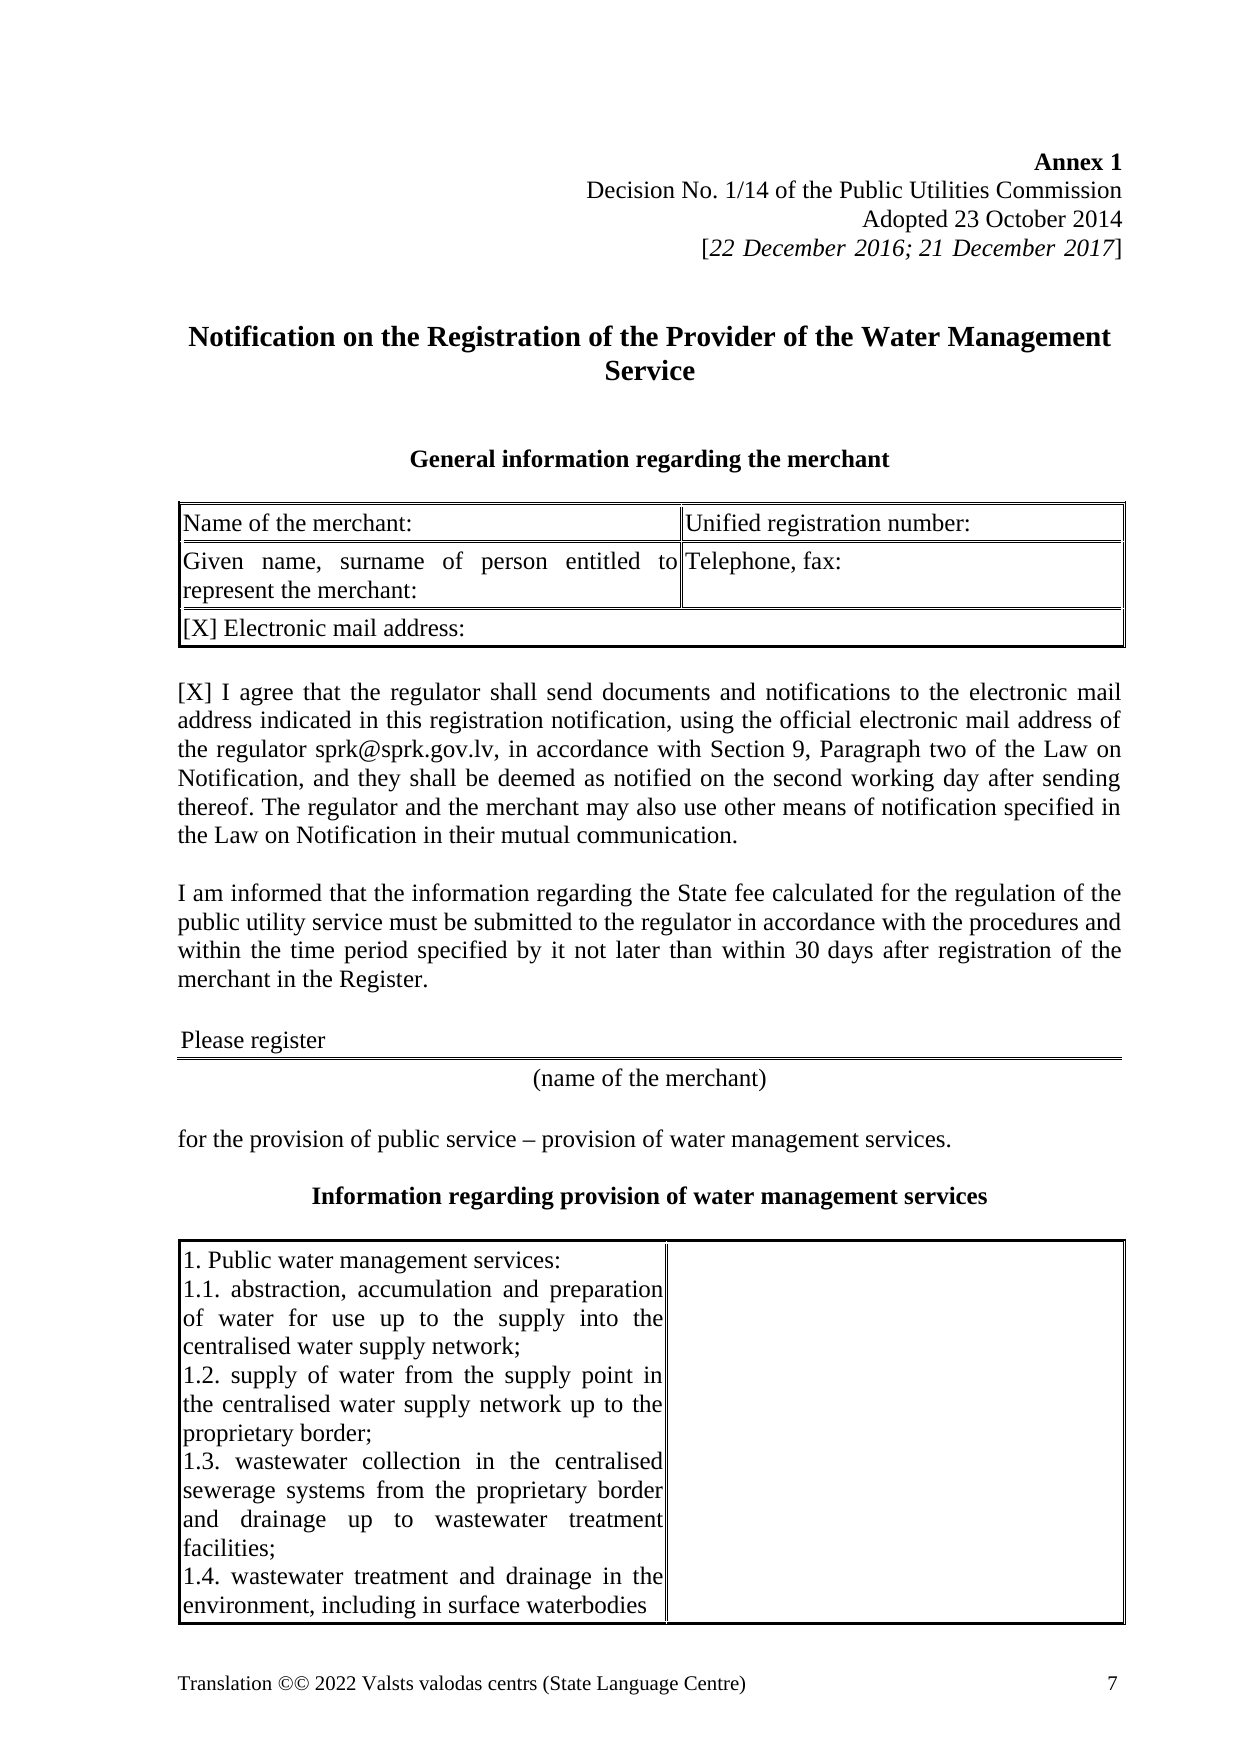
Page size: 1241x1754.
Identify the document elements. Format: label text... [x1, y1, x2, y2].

table_cell [X] Electronic mail address: [180, 607, 1124, 645]
table_cell Telephone, fax: [682, 540, 1124, 607]
text Notification on the Registration of the Provider of the Water Management Service [177, 319, 1122, 386]
text I am informed that the information regarding the State fee calculated for the regulation of the public utility service must be submitted to the regulator in accordance with the procedures and within the time period specified by it not later than within 30 days after registration of the merchant in the Register. [177, 878, 1122, 993]
text [22 December 2016; 21 December 2017] [177, 233, 1122, 262]
table_header 1. Public water management services: 1.1. abstraction, accumulation and preparation of water for use up to the supply into the centralised water supply network; 1.2. supply of water from the supply point in the centralised water supply network up to the proprietary border; 1.3. wastewater collection in the centralised sewerage systems from the proprietary border and drainage up to wastewater treatment facilities; 1.4. wastewater treatment and drainage in the environment, including in surface waterbodies [181, 1242, 667, 1622]
text Adopted 23 October 2014 [177, 204, 1122, 233]
table_header Name of the merchant: [181, 505, 682, 540]
text Decision No. 1/14 of the Public Utilities Commission [177, 176, 1122, 204]
table_cell (name of the merchant) [177, 1060, 1122, 1095]
text for the provision of public service – provision of water management services. [177, 1124, 1122, 1153]
table_header Please register [177, 1022, 1122, 1057]
text General information regarding the merchant [177, 444, 1122, 473]
table_header Unified registration number: [682, 505, 1123, 540]
text Information regarding provision of water management services [177, 1181, 1122, 1210]
table_cell Given name, surname of person entitled to represent the merchant: [180, 540, 682, 607]
text [X] I agree that the regulator shall send documents and notifications to the electronic mail address indicated in this registration notification, using the official electronic mail address of the regulator sprk@sprk.gov.lv, in accordance with Section 9, Paragraph two of the Law on Notification, and they shall be deemed as notified on the second working day after sending thereof. The regulator and the merchant may also use other means of notification specified in the Law on Notification in their mutual communication. [177, 677, 1122, 849]
text Annex 1 [177, 147, 1122, 176]
table_header [667, 1242, 1123, 1622]
